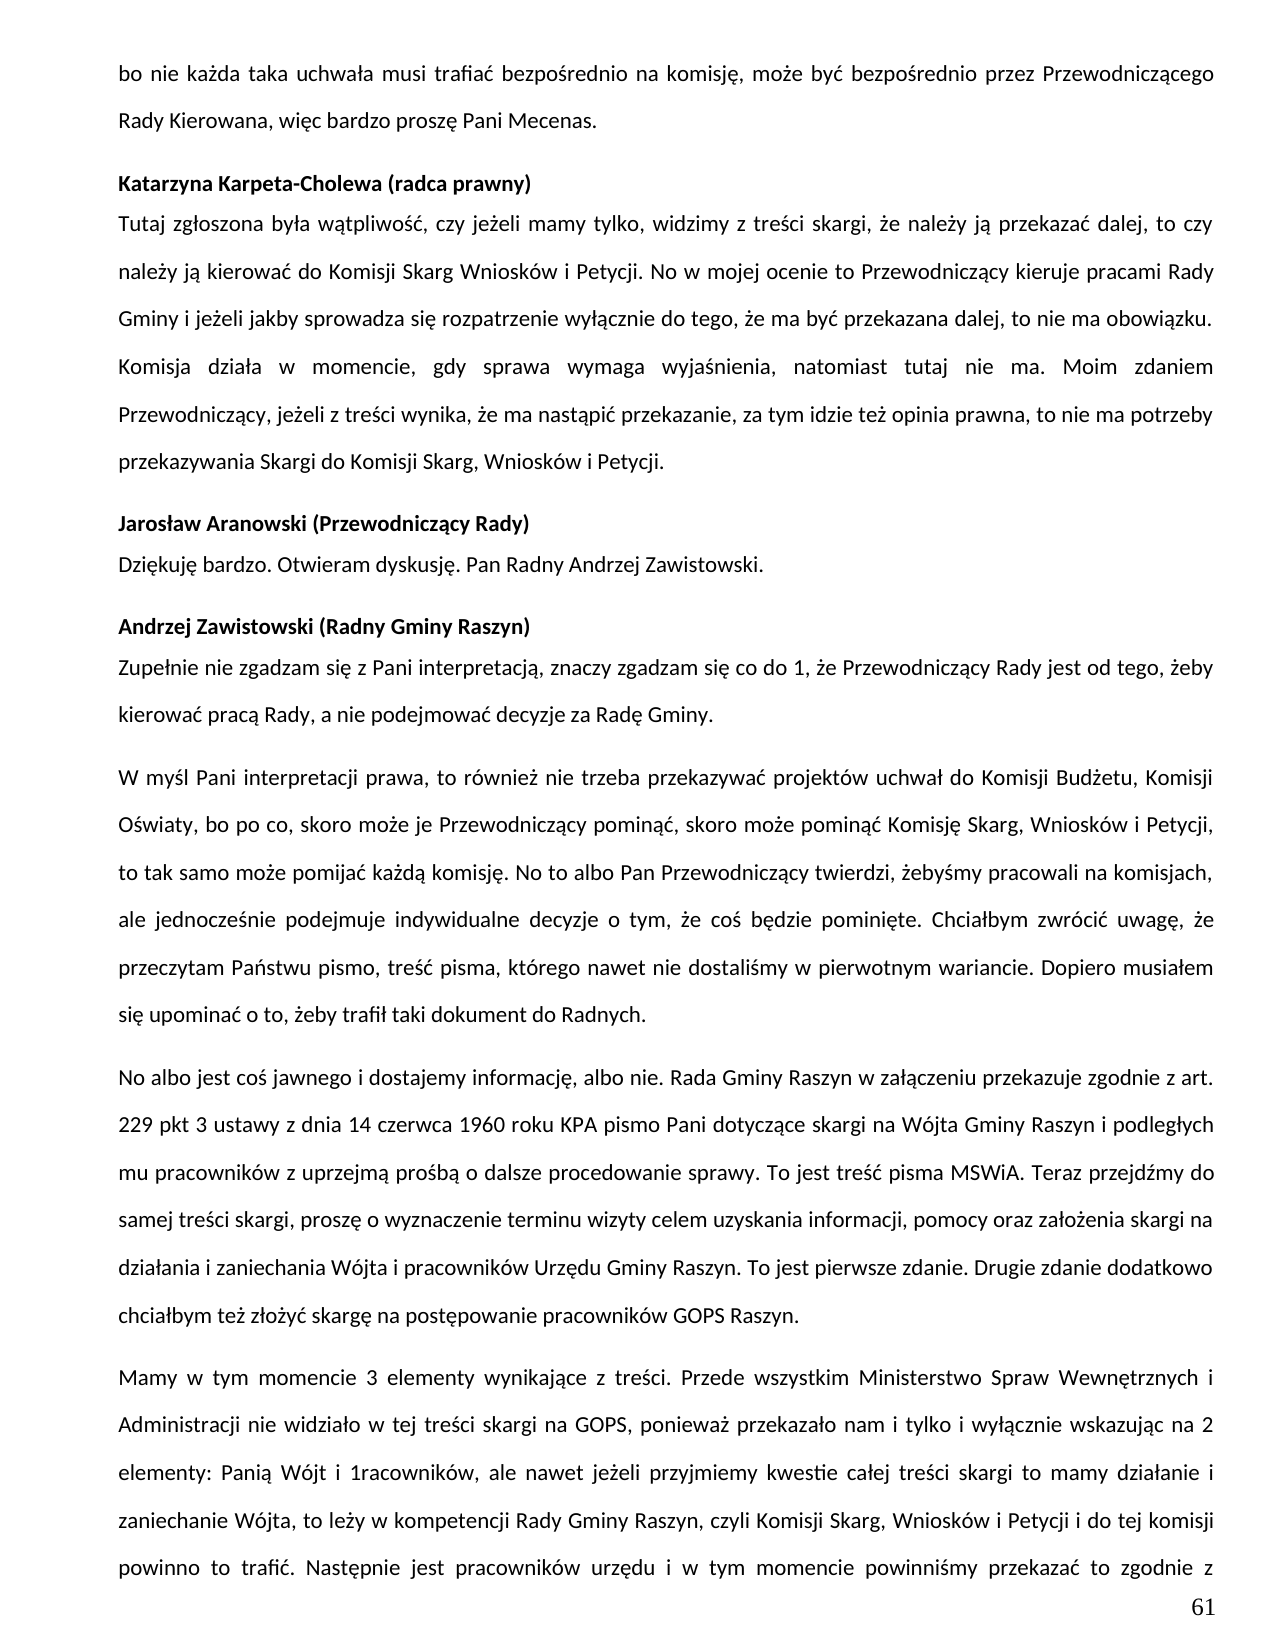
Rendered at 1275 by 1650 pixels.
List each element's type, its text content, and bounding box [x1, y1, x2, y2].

text Tutaj zgłoszona była wątpliwość, czy jeżeli mamy tylko, widzimy z treści skargi, że należy ją przekazać dalej, to czy należy ją kierować do Komisji Skarg Wniosków i Petycji. No w mojej ocenie to Przewodniczący kieruje pracami Rady Gminy i jeżeli jakby sprowadza się rozpatrzenie wyłącznie do tego, że ma być przekazana dalej, to nie ma obowiązku. Komisja działa w momencie, gdy sprawa wymaga wyjaśnienia, natomiast tutaj nie ma. Moim zdaniem Przewodniczący, jeżeli z treści wynika, że ma nastąpić przekazanie, za tym idzie też opinia prawna, to nie ma potrzeby przekazywania Skargi do Komisji Skarg, Wniosków i Petycji. [118, 209, 1216, 475]
text Zupełnie nie zgadzam się z Pani interpretacją, znaczy zgadzam się co do 1, że Przewodniczący Rady jest od tego, żeby kierować pracą Rady, a nie podejmować decyzje za Radę Gminy. [118, 653, 1216, 728]
text No albo jest coś jawnego i dostajemy informację, albo nie. Rada Gminy Raszyn w załączeniu przekazuje zgodnie z art. 229 pkt 3 ustawy z dnia 14 czerwca 1960 roku KPA pismo Pani dotyczące skargi na Wójta Gminy Raszyn i podległych mu pracowników z uprzejmą prośbą o dalsze procedowanie sprawy. To jest treść pisma MSWiA. Teraz przejdźmy do samej treści skargi, proszę o wyznaczenie terminu wizyty celem uzyskania informacji, pomocy oraz założenia skargi na działania i zaniechania Wójta i pracowników Urzędu Gminy Raszyn. To jest pierwsze zdanie. Drugie zdanie dodatkowo chciałbym też złożyć skargę na postępowanie pracowników GOPS Raszyn. [118, 1063, 1216, 1329]
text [118, 59, 1216, 135]
subtitle Katarzyna Karpeta-Cholewa (radca prawny) [118, 169, 1216, 197]
text Dziękuję bardzo. Otwieram dyskusję. Pan Radny Andrzej Zawistowski. [118, 550, 1216, 578]
subtitle Jarosław Aranowski (Przewodniczący Rady) [118, 509, 1216, 538]
subtitle Andrzej Zawistowski (Radny Gminy Raszyn) [118, 612, 1216, 640]
text W myśl Pani interpretacji prawa, to również nie trzeba przekazywać projektów uchwał do Komisji Budżetu, Komisji Oświaty, bo po co, skoro może je Przewodniczący pominąć, skoro może pominąć Komisję Skarg, Wniosków i Petycji, to tak samo może pomijać każdą komisję. No to albo Pan Przewodniczący twierdzi, żebyśmy pracowali na komisjach, ale jednocześnie podejmuje indywidualne decyzje o tym, że coś będzie pominięte. Chciałbym zwrócić uwagę, że przeczytam Państwu pismo, treść pisma, którego nawet nie dostaliśmy w pierwotnym wariancie. Dopiero musiałem się upominać o to, żeby trafił taki dokument do Radnych. [118, 763, 1216, 1029]
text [118, 1363, 1216, 1581]
